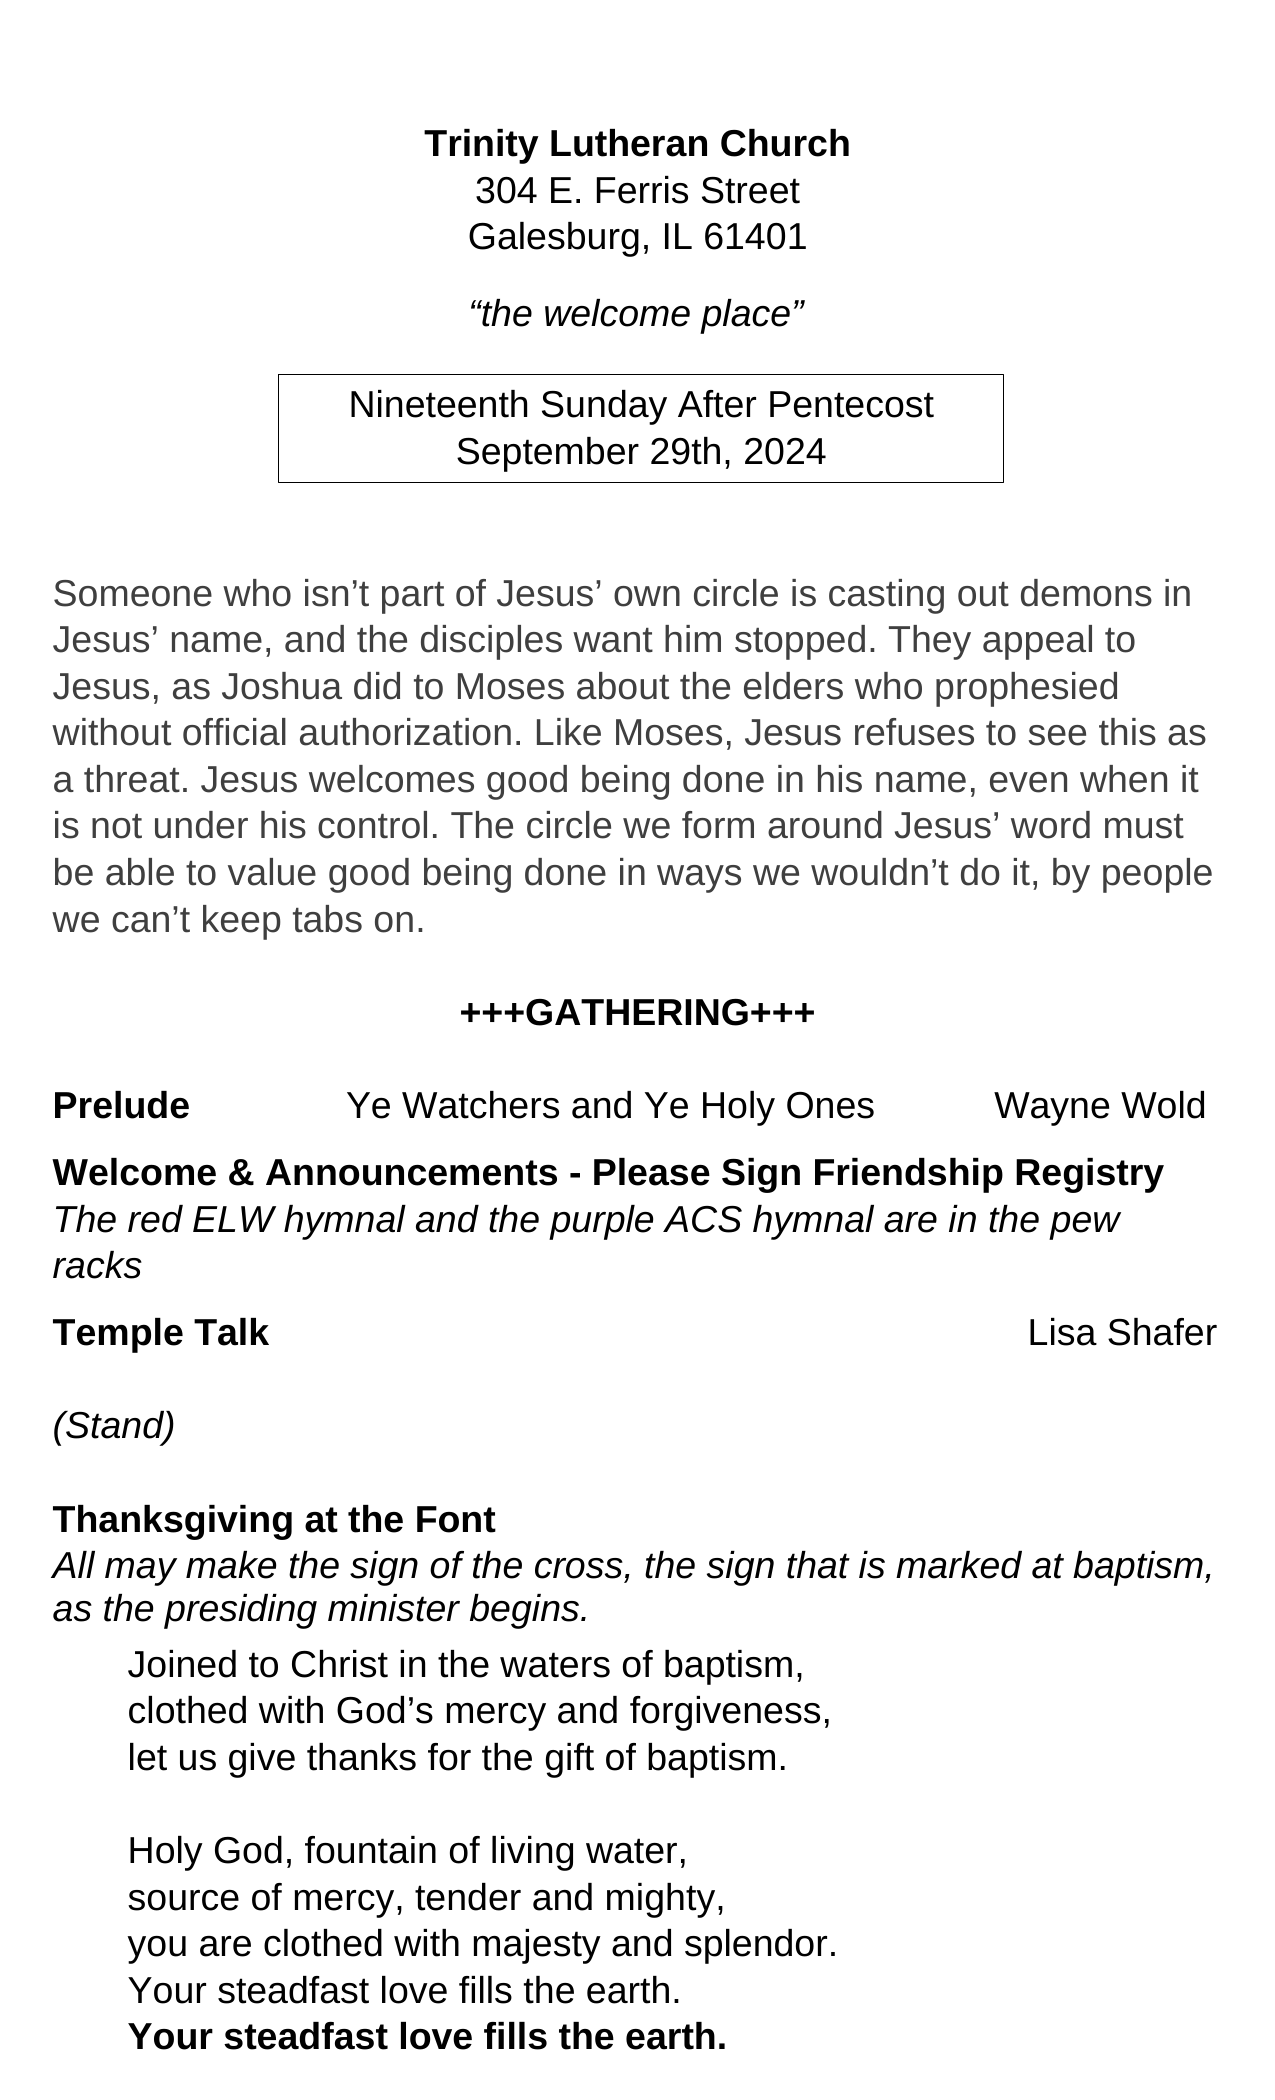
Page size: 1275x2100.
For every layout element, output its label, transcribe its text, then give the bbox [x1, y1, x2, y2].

text All may make the sign of the cross, the sign that is marked at baptism, as the presiding minister begins. [52, 1543, 1222, 1629]
text “the welcome place” [52, 291, 1222, 334]
text 304 E. Ferris Street [52, 168, 1222, 211]
text Welcome & Announcements - Please Sign Friendship Registry [52, 1150, 1222, 1193]
text (Stand) [52, 1404, 1222, 1447]
text Joined to Christ in the waters of baptism, [127, 1642, 1222, 1685]
text Your steadfast love fills the earth. [127, 1968, 1222, 2011]
text +++GATHERING+++ [52, 990, 1222, 1033]
text let us give thanks for the gift of baptism. [127, 1735, 1222, 1778]
text Holy God, fountain of living water, [127, 1828, 1222, 1871]
text Your steadfast love fills the earth. [127, 2014, 1222, 2058]
text Temple Talk Lisa Shafer [52, 1311, 1222, 1354]
text Prelude Ye Watchers and Ye Holy Ones Wayne Wold [52, 1083, 1222, 1126]
text you are clothed with majesty and splendor. [127, 1921, 1222, 1964]
text clothed with God’s mercy and forgiveness, [127, 1689, 1222, 1732]
text Galesburg, IL 61401 [52, 215, 1222, 258]
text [52, 122, 1222, 165]
text source of mercy, tender and mighty, [127, 1875, 1222, 1918]
text Someone who isn’t part of Jesus’ own circle is casting out demons in Jesus’ name, and the disciples want him stopped. They appeal to Jesus, as Joshua did to Moses about the elders who prophesied without official authorization. Like Moses, Jesus refuses to see this as a threat. Jesus welcomes good being done in his name, even when it is not under his control. The circle we form around Jesus’ word must be able to value good being done in ways we wouldn’t do it, by people we can’t keep tabs on. [52, 571, 1222, 940]
text The red ELW hymnal and the purple ACS hymnal are in the pew racks [52, 1197, 1222, 1286]
text Thanksgiving at the Font [52, 1497, 1222, 1540]
